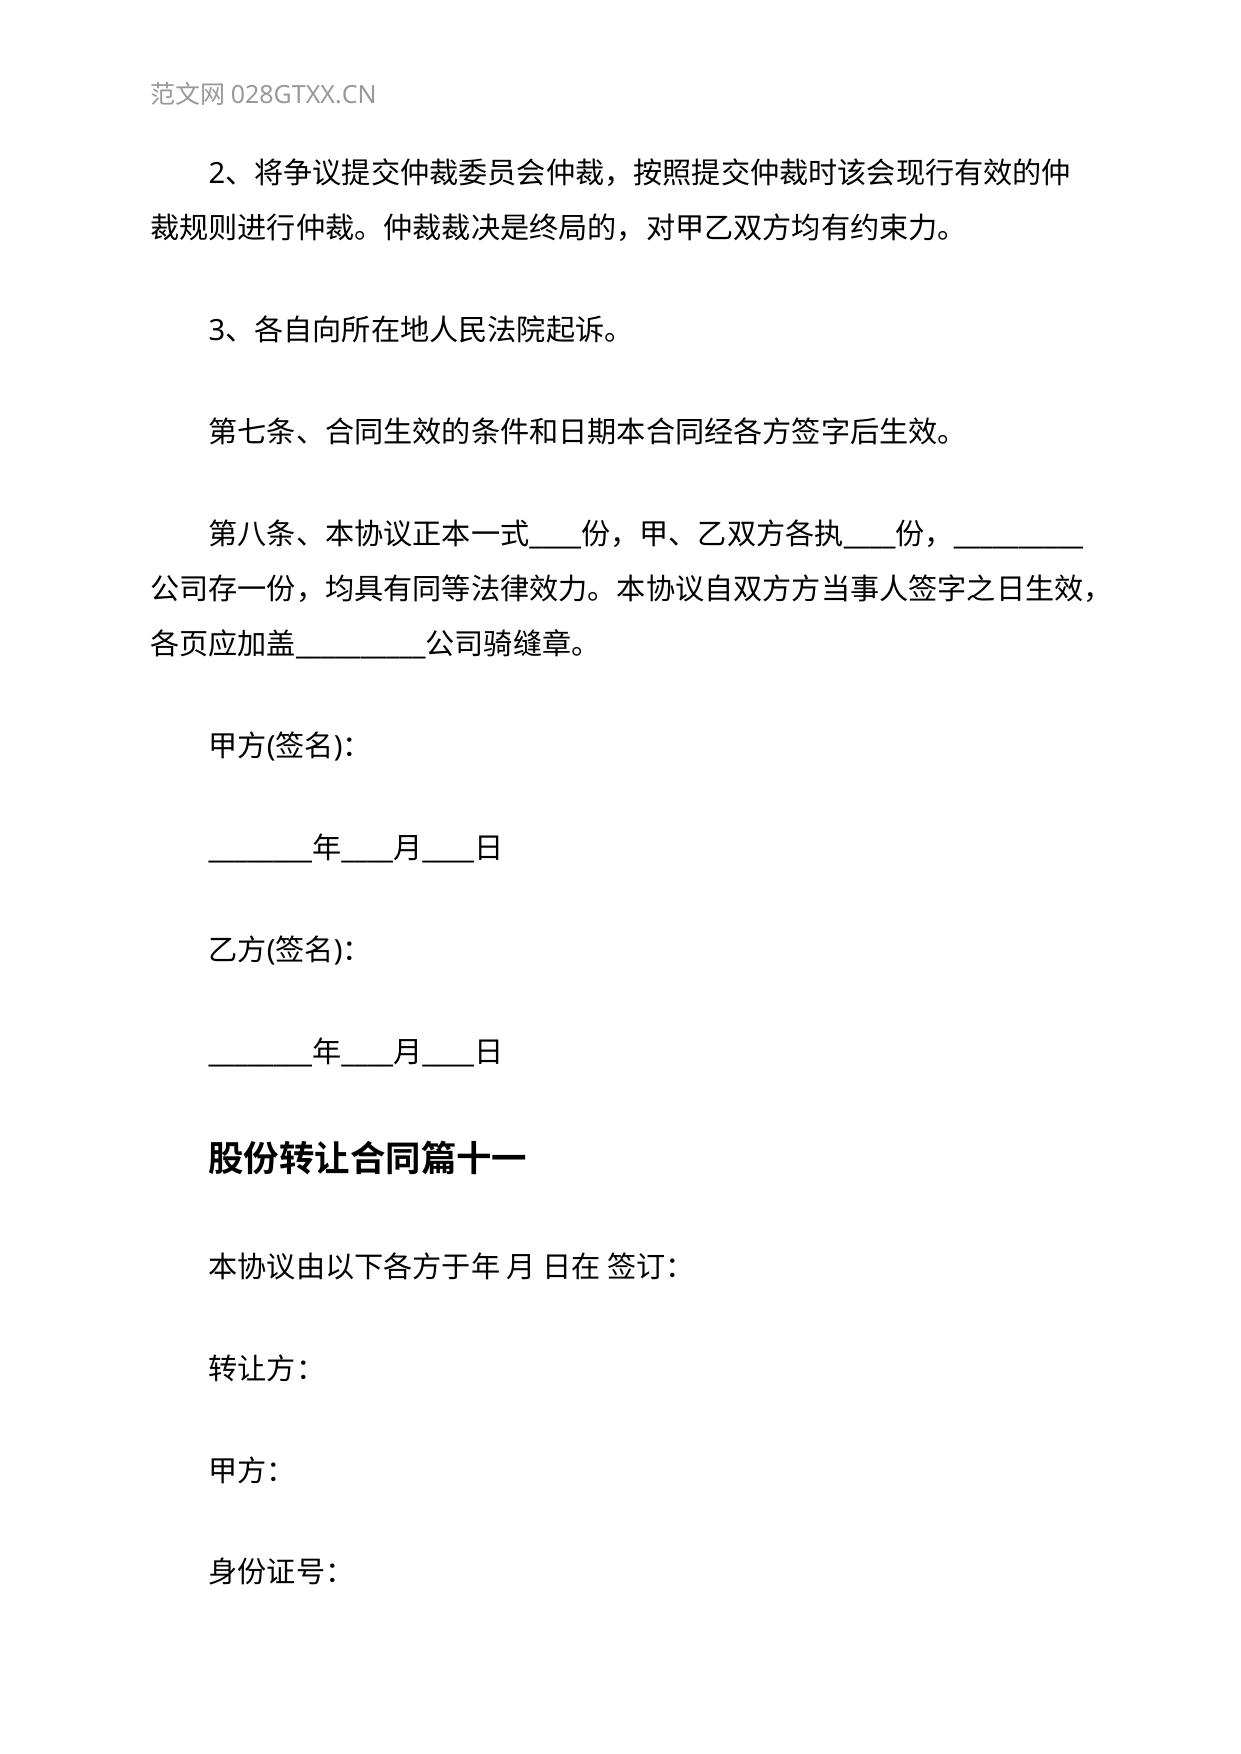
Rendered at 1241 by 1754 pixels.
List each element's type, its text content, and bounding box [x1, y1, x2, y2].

text 甲方(签名)： [150, 722, 1090, 765]
text ________年____月____日 [150, 1028, 1090, 1071]
text 第八条、本协议正本一式____份，甲、乙双方各执____份，__________公司存一份，均具有同等法律效力。本协议自双方方当事人签字之日生效，各页应加盖__________公司骑缝章。 [150, 511, 1090, 663]
text 股份转让合同篇十一 [150, 1130, 1090, 1182]
text 2、将争议提交仲裁委员会仲裁，按照提交仲裁时该会现行有效的仲裁规则进行仲裁。仲裁裁决是终局的，对甲乙双方均有约束力。 [150, 150, 1090, 247]
text 第七条、合同生效的条件和日期本合同经各方签字后生效。 [150, 409, 1090, 451]
text 乙方(签名)： [150, 926, 1090, 969]
text 转让方： [150, 1346, 1090, 1388]
text 本协议由以下各方于年 月 日在 签订： [150, 1244, 1090, 1286]
text 甲方： [150, 1447, 1090, 1489]
text ________年____月____日 [150, 824, 1090, 867]
text 3、各自向所在地人民法院起诉。 [150, 307, 1090, 349]
text 身份证号： [150, 1549, 1090, 1591]
